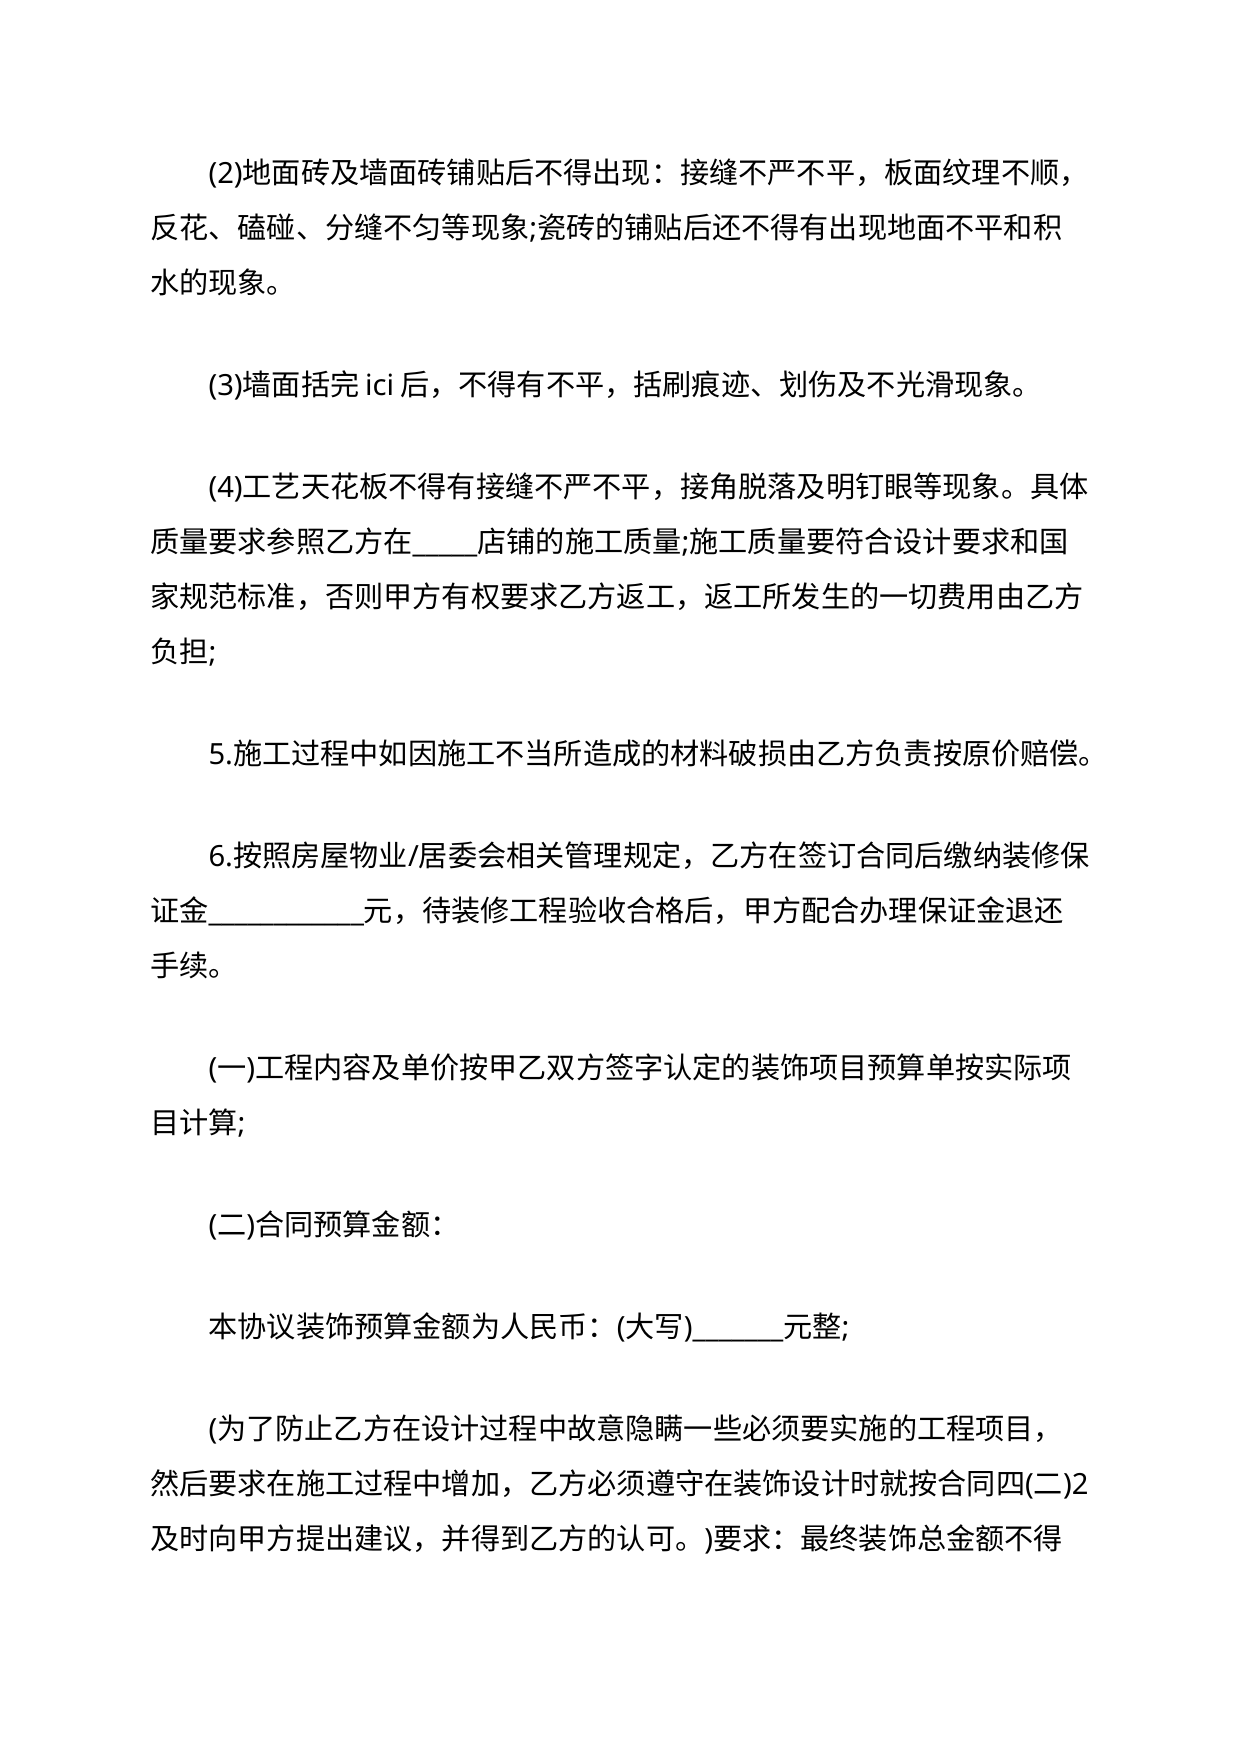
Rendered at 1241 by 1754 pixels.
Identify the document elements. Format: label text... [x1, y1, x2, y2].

text 6.按照房屋物业/居委会相关管理规定，乙方在签订合同后缴纳装修保证金____________元，待装修工程验收合格后，甲方配合办理保证金退还手续。 [150, 833, 1090, 985]
text (二)合同预算金额： [150, 1201, 1090, 1244]
text (一)工程内容及单价按甲乙双方签字认定的装饰项目预算单按实际项目计算; [150, 1044, 1090, 1142]
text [150, 1405, 1090, 1558]
text (2)地面砖及墙面砖铺贴后不得出现：接缝不严不平，板面纹理不顺，反花、磕碰、分缝不匀等现象;瓷砖的铺贴后还不得有出现地面不平和积水的现象。 [150, 150, 1090, 302]
text 5.施工过程中如因施工不当所造成的材料破损由乙方负责按原价赔偿。 [150, 731, 1090, 773]
text (4)工艺天花板不得有接缝不严不平，接角脱落及明钉眼等现象。具体质量要求参照乙方在_____店铺的施工质量;施工质量要符合设计要求和国家规范标准，否则甲方有权要求乙方返工，返工所发生的一切费用由乙方负担; [150, 464, 1090, 671]
text 本协议装饰预算金额为人民币：(大写)_______元整; [150, 1303, 1090, 1346]
text (3)墙面括完ici后，不得有不平，括刷痕迹、划伤及不光滑现象。 [150, 362, 1090, 404]
